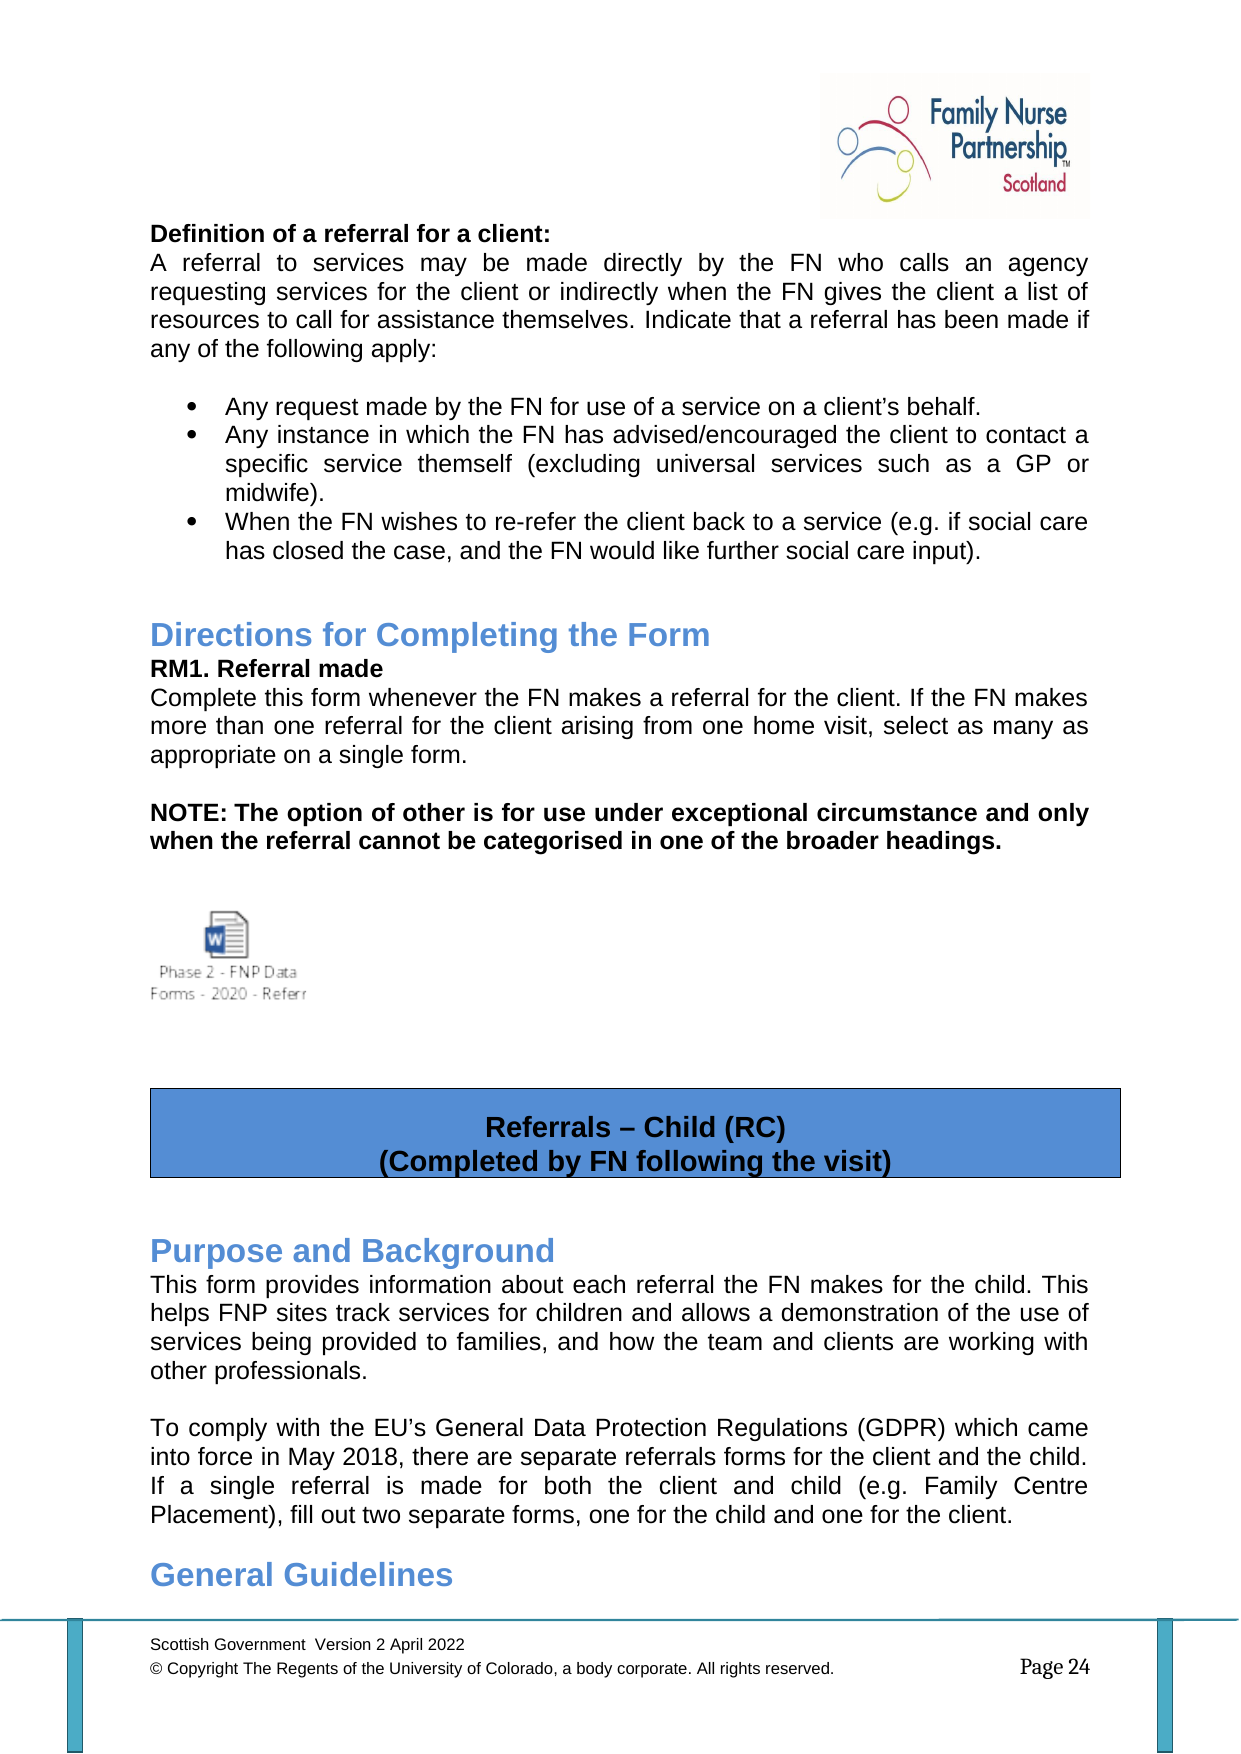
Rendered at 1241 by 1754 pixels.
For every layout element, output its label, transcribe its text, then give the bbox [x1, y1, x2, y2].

text Complete this form whenever the FN makes a referral for the client. If the FN makes more than one referral for the client arising from one home visit, select as many as appropriate on a single form. [150, 683, 1090, 769]
text Purpose and Background [150, 1231, 1090, 1270]
text NOTE: The option of other is for use under exceptional circumstance and only when the referral cannot be categorised in one of the broader headings. [150, 798, 1090, 855]
picture [820, 73, 1091, 219]
list Any request made by the FN for use of a service on a client’s behalf. [187, 392, 1090, 420]
table_header Referrals – Child (RC) (Completed by FN following the visit) [151, 1089, 1120, 1177]
list Any instance in which the FN has advised/encouraged the client to contact a specific service themself (excluding universal services such as a GP or midwife). [187, 420, 1090, 507]
text This form provides information about each referral the FN makes for the child. This helps FNP sites track services for children and allows a demonstration of the use of services being provided to families, and how the team and clients are working with other professionals. [150, 1270, 1090, 1385]
text A referral to services may be made directly by the FN who calls an agency requesting services for the client or indirectly when the FN gives the client a list of resources to call for assistance themselves. Indicate that a referral has been made if any of the following apply: [150, 248, 1090, 363]
text RM1. Referral made [150, 654, 1090, 683]
text General Guidelines [150, 1555, 1090, 1593]
text Definition of a referral for a client: [150, 219, 1090, 248]
text To comply with the EU’s General Data Protection Regulations (GDPR) which came into force in May 2018, there are separate referrals forms for the client and the child. If a single referral is made for both the client and child (e.g. Family Centre Placement), fill out two separate forms, one for the child and one for the client. [150, 1413, 1090, 1528]
list When the FN wishes to re-refer the client back to a service (e.g. if social care has closed the case, and the FN would like further social care input). [187, 507, 1090, 564]
text Directions for Completing the Form [150, 615, 1090, 654]
